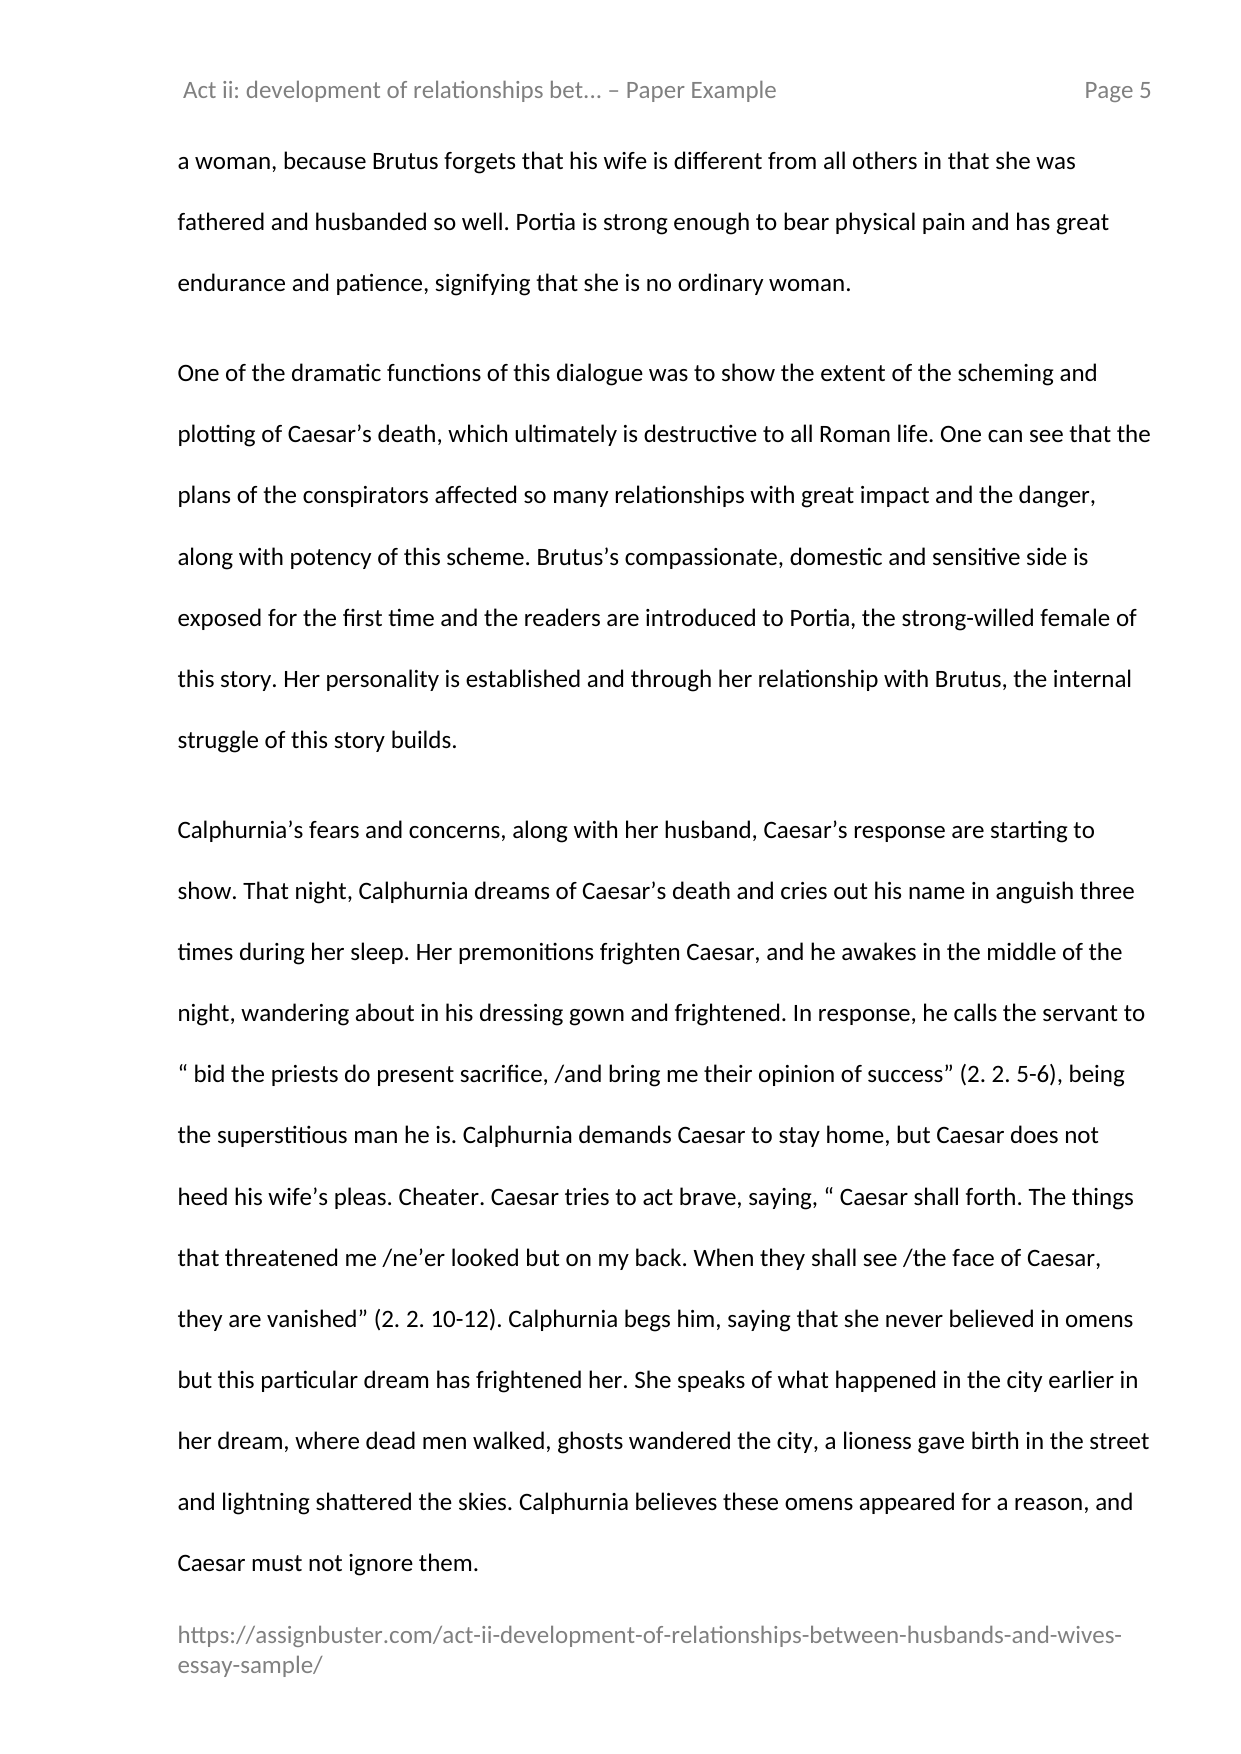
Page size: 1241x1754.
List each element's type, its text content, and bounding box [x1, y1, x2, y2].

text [177, 145, 1152, 298]
text Calphurnia’s fears and concerns, along with her husband, Caesar’s response are starting to show. That night, Calphurnia dreams of Caesar’s death and cries out his name in anguish three times during her sleep. Her premonitions frighten Caesar, and he awakes in the middle of the night, wandering about in his dressing gown and frightened. In response, he calls the servant to “ bid the priests do present sacrifice, /and bring me their opinion of success” (2. 2. 5-6), being the superstitious man he is. Calphurnia demands Caesar to stay home, but Caesar does not heed his wife’s pleas. Cheater. Caesar tries to act brave, saying, “ Caesar shall forth. The things that threatened me /ne’er looked but on my back. When they shall see /the face of Caesar, they are vanished” (2. 2. 10-12). Calphurnia begs him, saying that she never believed in omens but this particular dream has frightened her. She speaks of what happened in the city earlier in her dream, where dead men walked, ghosts wandered the city, a lioness gave birth in the street and lightning shattered the skies. Calphurnia believes these omens appeared for a reason, and Caesar must not ignore them. [177, 814, 1152, 1577]
text One of the dramatic functions of this dialogue was to show the extent of the scheming and plotting of Caesar’s death, which ultimately is destructive to all Roman life. One can see that the plans of the conspirators affected so many relationships with great impact and the danger, along with potency of this scheme. Brutus’s compassionate, domestic and sensitive side is exposed for the first time and the readers are introduced to Portia, the strong-willed female of this story. Her personality is established and through her relationship with Brutus, the internal struggle of this story builds. [177, 358, 1152, 754]
